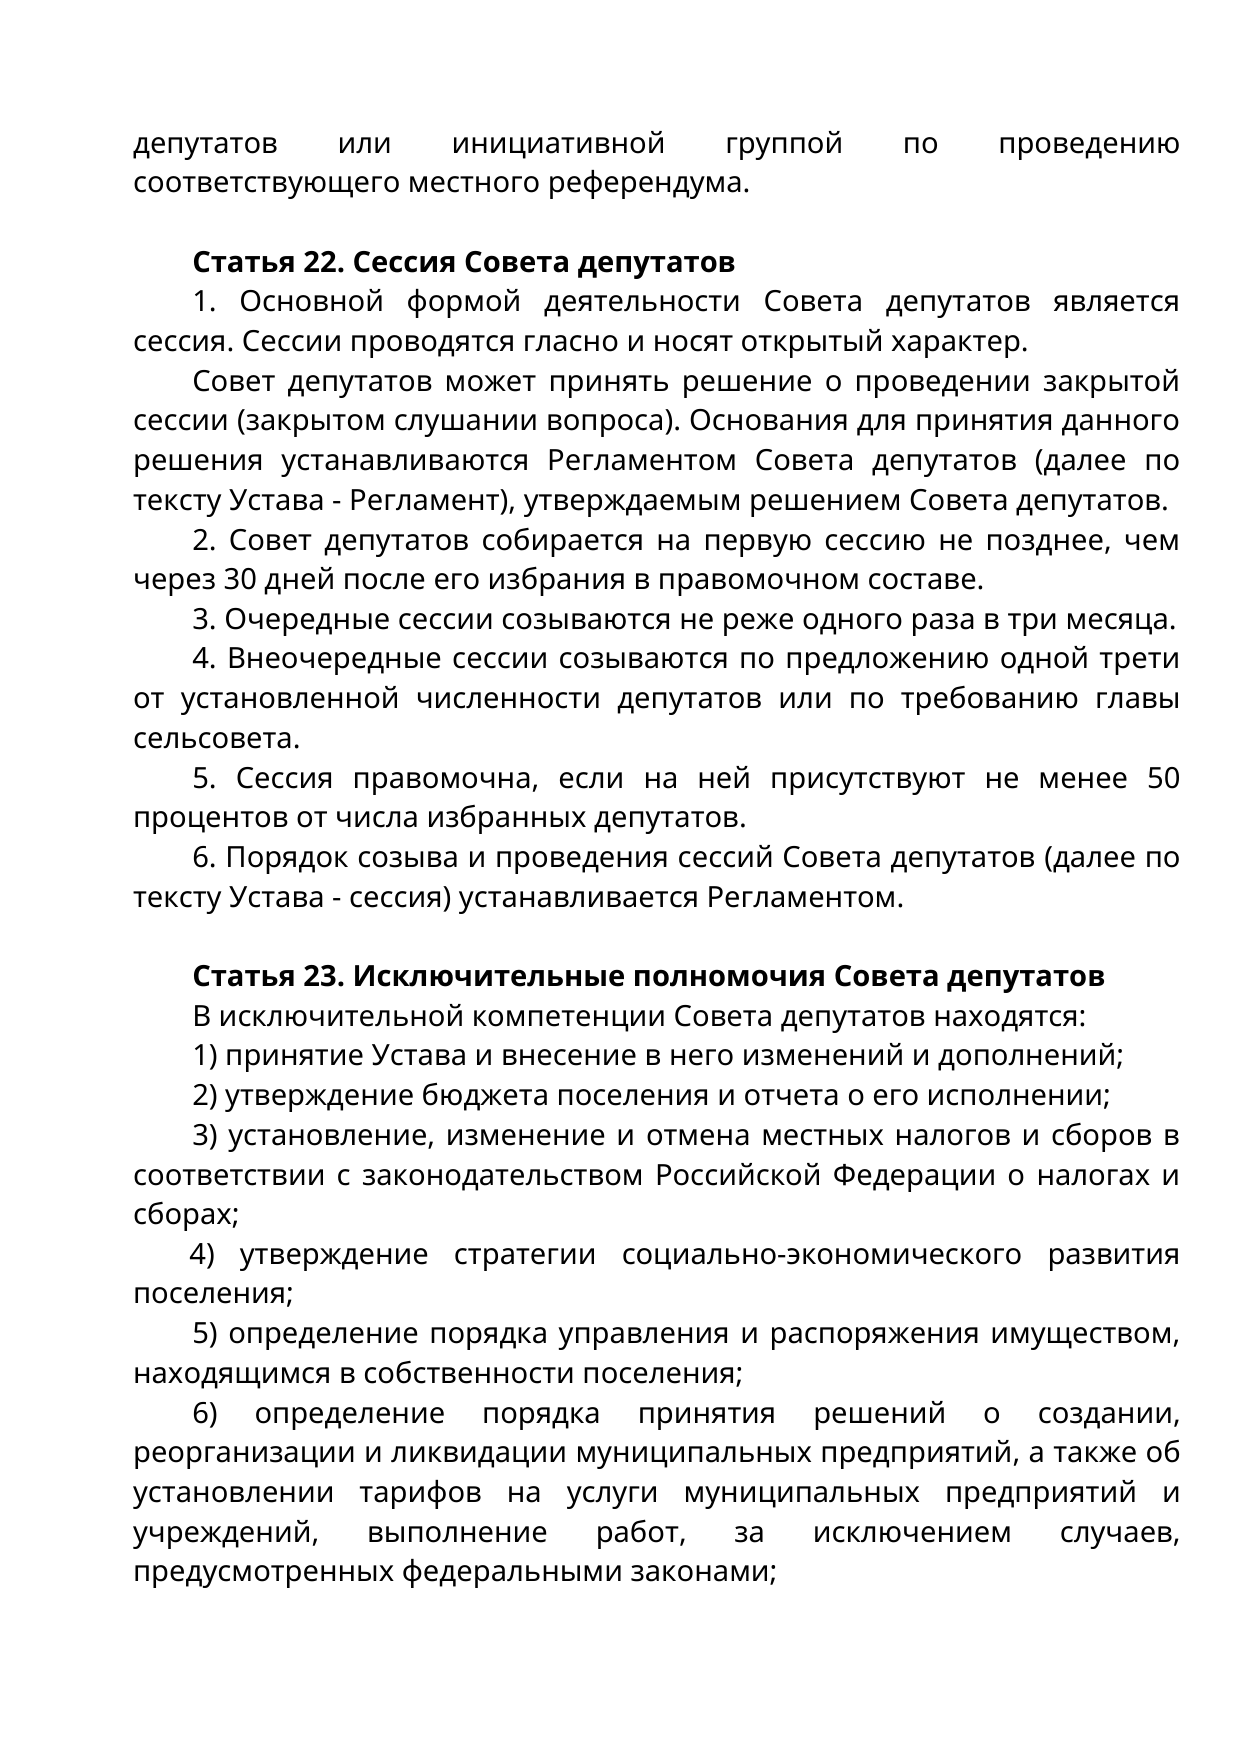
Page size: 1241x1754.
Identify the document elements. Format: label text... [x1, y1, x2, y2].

text 2) утверждение бюджета поселения и отчета о его исполнении; [133, 1074, 1181, 1114]
text Статья 23. Исключительные полномочия Совета депутатов [133, 955, 1181, 995]
text 6) определение порядка принятия решений о создании, реорганизации и ликвидации муниципальных предприятий, а также об установлении тарифов на услуги муниципальных предприятий и учреждений, выполнение работ, за исключением случаев, предусмотренных федеральными законами; [133, 1392, 1181, 1590]
text 3. Очередные сессии созываются не реже одного раза в три месяца. [133, 598, 1181, 638]
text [133, 122, 1181, 201]
text В исключительной компетенции Совета депутатов находятся: [133, 995, 1181, 1035]
text 3) установление, изменение и отмена местных налогов и сборов в соответствии с законодательством Российской Федерации о налогах и сборах; [133, 1114, 1181, 1233]
text 1) принятие Устава и внесение в него изменений и дополнений; [133, 1035, 1181, 1074]
text Статья 22. Сессия Совета депутатов [133, 241, 1181, 281]
text 5. Сессия правомочна, если на ней присутствуют не менее 50 процентов от числа избранных депутатов. [133, 757, 1181, 836]
text 2. Совет депутатов собирается на первую сессию не позднее, чем через 30 дней после его избрания в правомочном составе. [133, 519, 1181, 598]
text 4) утверждение стратегии социально-экономического развития поселения; [133, 1233, 1181, 1312]
text 6. Порядок созыва и проведения сессий Совета депутатов (далее по тексту Устава - сессия) устанавливается Регламентом. [133, 836, 1181, 916]
text 4. Внеочередные сессии созываются по предложению одной трети от установленной численности депутатов или по требованию главы сельсовета. [133, 638, 1181, 757]
text Совет депутатов может принять решение о проведении закрытой сессии (закрытом слушании вопроса). Основания для принятия данного решения устанавливаются Регламентом Совета депутатов (далее по тексту Устава - Регламент), утверждаемым решением Совета депутатов. [133, 360, 1181, 519]
text 1. Основной формой деятельности Совета депутатов является сессия. Сессии проводятся гласно и носят открытый характер. [133, 281, 1181, 360]
text 5) определение порядка управления и распоряжения имуществом, находящимся в собственности поселения; [133, 1312, 1181, 1392]
